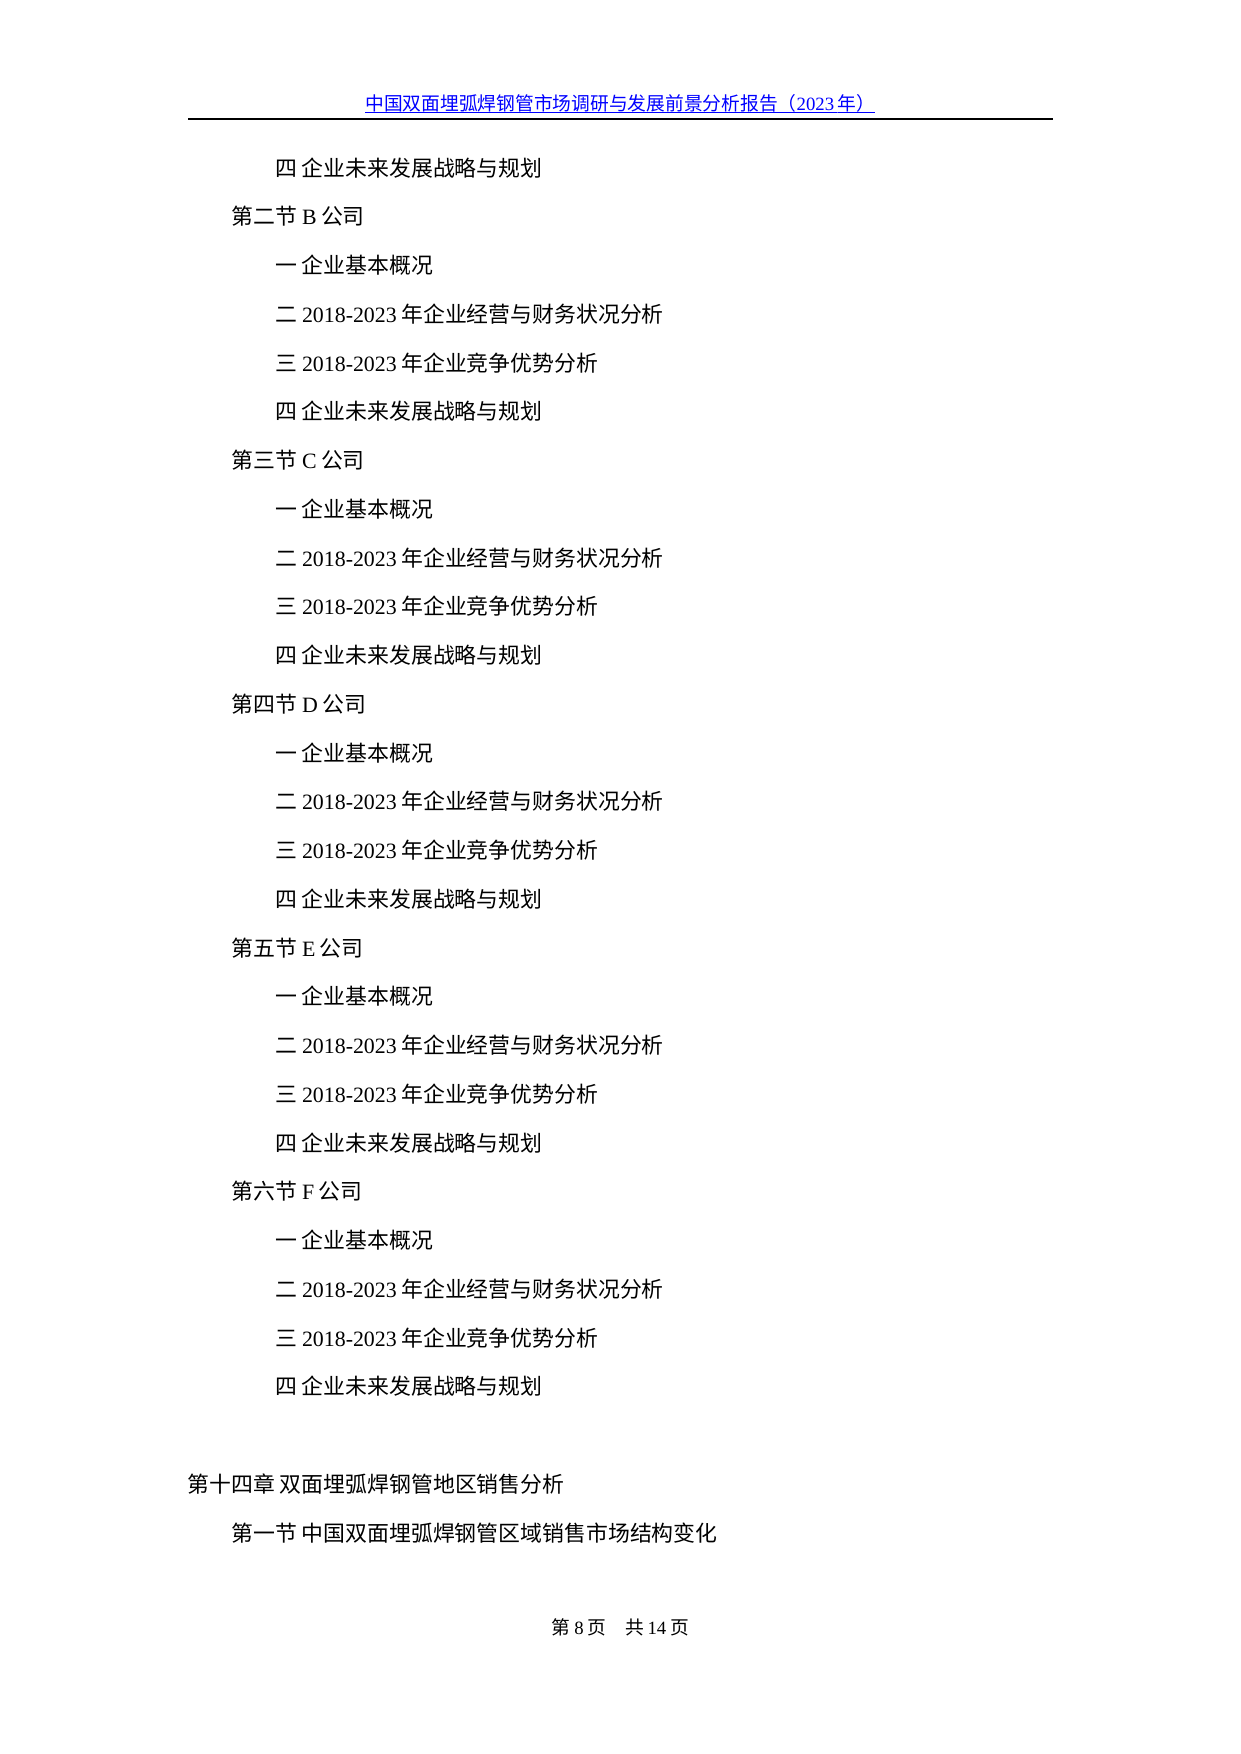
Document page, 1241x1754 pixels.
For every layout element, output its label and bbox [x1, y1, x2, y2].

text [187, 150, 1053, 1548]
